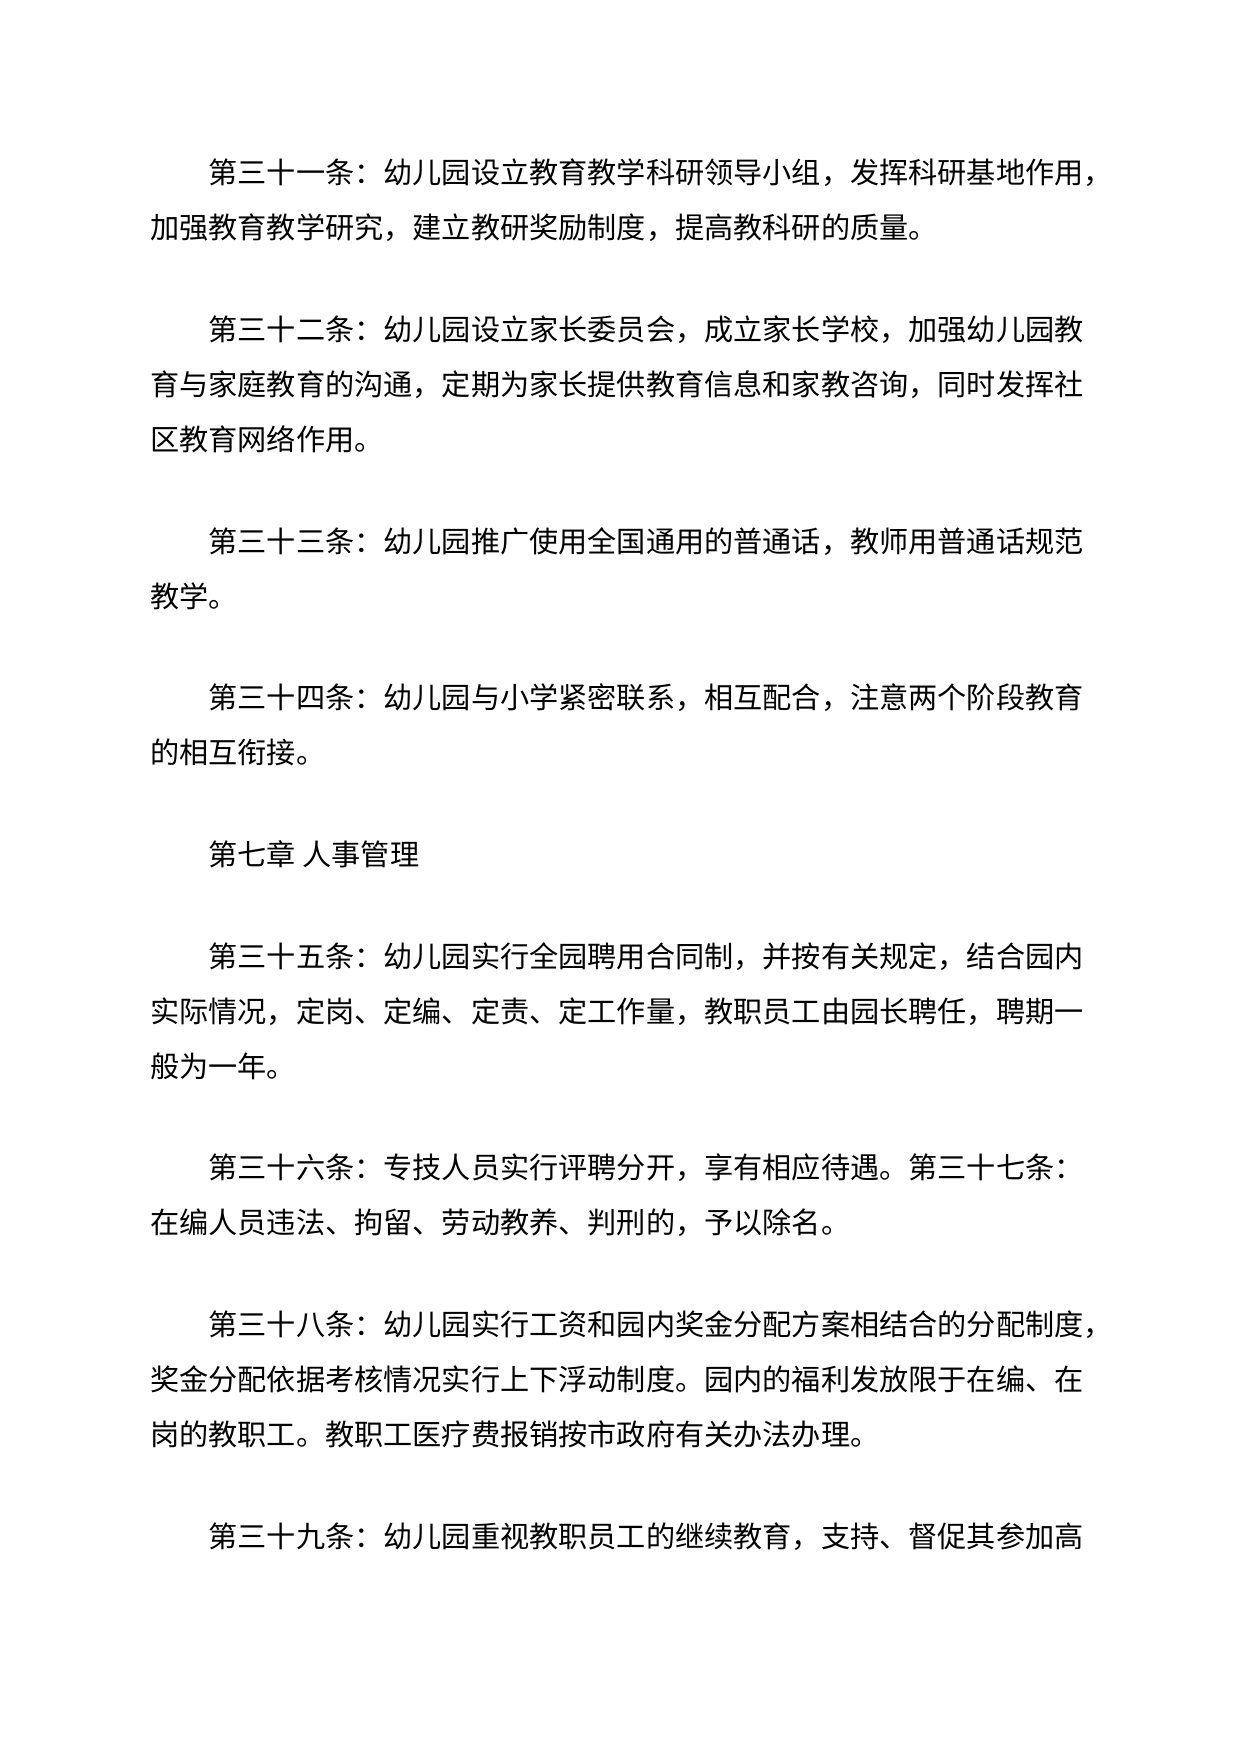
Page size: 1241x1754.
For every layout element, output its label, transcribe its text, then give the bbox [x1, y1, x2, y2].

text 第三十六条：专技人员实行评聘分开，享有相应待遇。第三十七条：在编人员违法、拘留、劳动教养、判刑的，予以除名。 [150, 1145, 1090, 1242]
text 第三十三条：幼儿园推广使用全国通用的普通话，教师用普通话规范教学。 [150, 518, 1090, 615]
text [150, 1513, 1090, 1555]
text 第三十一条：幼儿园设立教育教学科研领导小组，发挥科研基地作用，加强教育教学研究，建立教研奖励制度，提高教科研的质量。 [150, 150, 1090, 247]
text 第三十四条：幼儿园与小学紧密联系，相互配合，注意两个阶段教育的相互衔接。 [150, 675, 1090, 772]
text 第三十五条：幼儿园实行全园聘用合同制，并按有关规定，结合园内实际情况，定岗、定编、定责、定工作量，教职员工由园长聘任，聘期一般为一年。 [150, 933, 1090, 1085]
text 第三十八条：幼儿园实行工资和园内奖金分配方案相结合的分配制度，奖金分配依据考核情况实行上下浮动制度。园内的福利发放限于在编、在岗的教职工。教职工医疗费报销按市政府有关办法办理。 [150, 1302, 1090, 1454]
text 第七章 人事管理 [150, 832, 1090, 874]
text 第三十二条：幼儿园设立家长委员会，成立家长学校，加强幼儿园教育与家庭教育的沟通，定期为家长提供教育信息和家教咨询，同时发挥社区教育网络作用。 [150, 307, 1090, 459]
